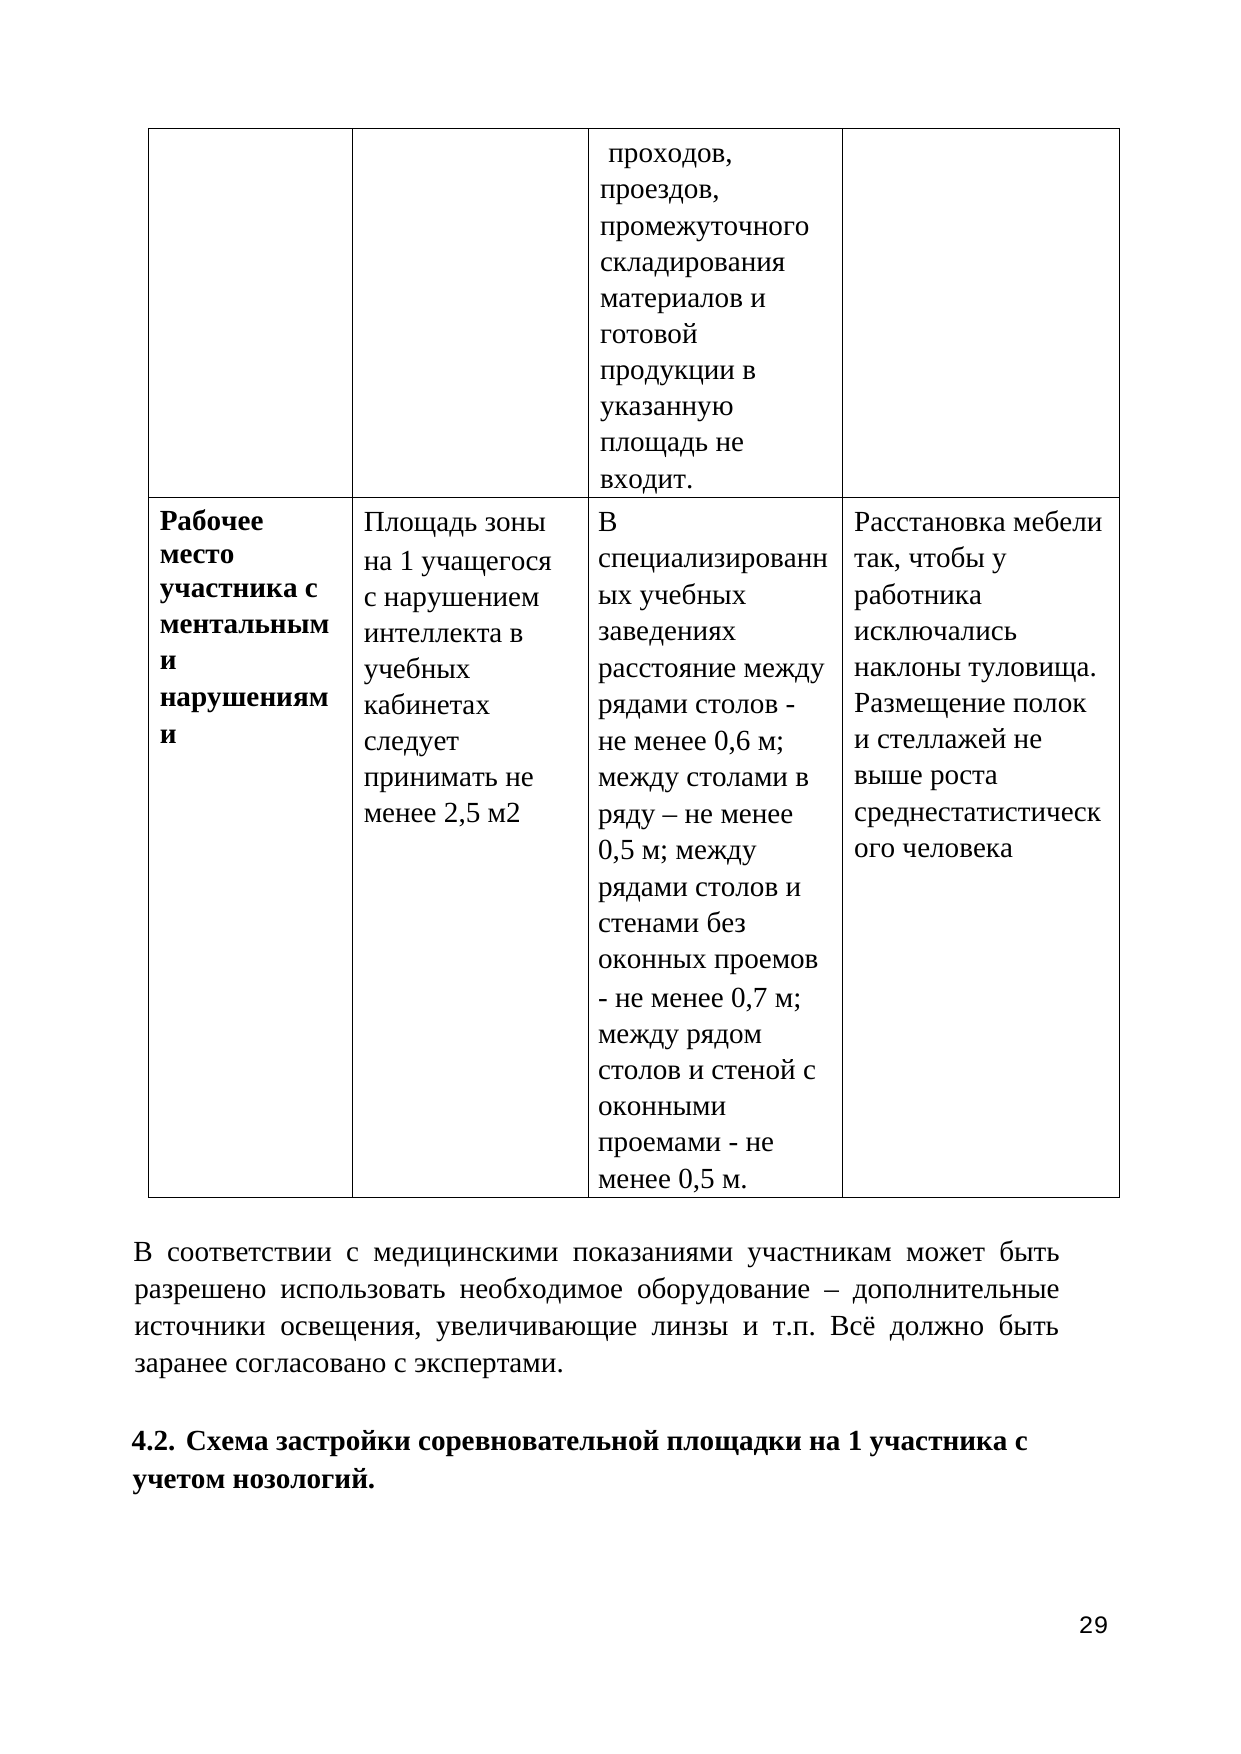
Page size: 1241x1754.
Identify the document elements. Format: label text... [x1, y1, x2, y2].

table_cell В специализированн ых учебных заведениях расстояние между рядами столов - не менее 0,6 м; между столами в ряду – не менее 0,5 м; между рядами столов и стенами без оконных проемов - не менее 0,7 м; между рядом столов и стеной с оконными проемами - не менее 0,5 м. [589, 498, 842, 1197]
table_cell [149, 129, 352, 497]
table_cell проходов, проездов, промежуточного складирования материалов и готовой продукции в указанную площадь не входит. [589, 129, 842, 497]
table_cell [843, 129, 1119, 497]
table_cell Площадь зоны на 1 учащегося с нарушением интеллекта в учебных кабинетах следует принимать не менее 2,5 м2 [353, 498, 588, 1197]
table_cell [353, 129, 588, 497]
table_cell Расстановка мебели так, чтобы у работника исключались наклоны туловища. Размещение полок и стеллажей не выше роста среднестатистическ ого человека [843, 498, 1119, 1197]
table_cell Рабочее место участника с ментальным и нарушениям и [149, 498, 352, 1197]
text В соответствии с медицинскими показаниями участникам может быть разрешено использовать необходимое оборудование – дополнительные источники освещения, увеличивающие линзы и т.п. Всё должно быть заранее согласовано с экспертами. [133, 1234, 1060, 1379]
list Схема застройки соревновательной площадки на 1 участника с учетом нозологий. [131, 1423, 1108, 1494]
